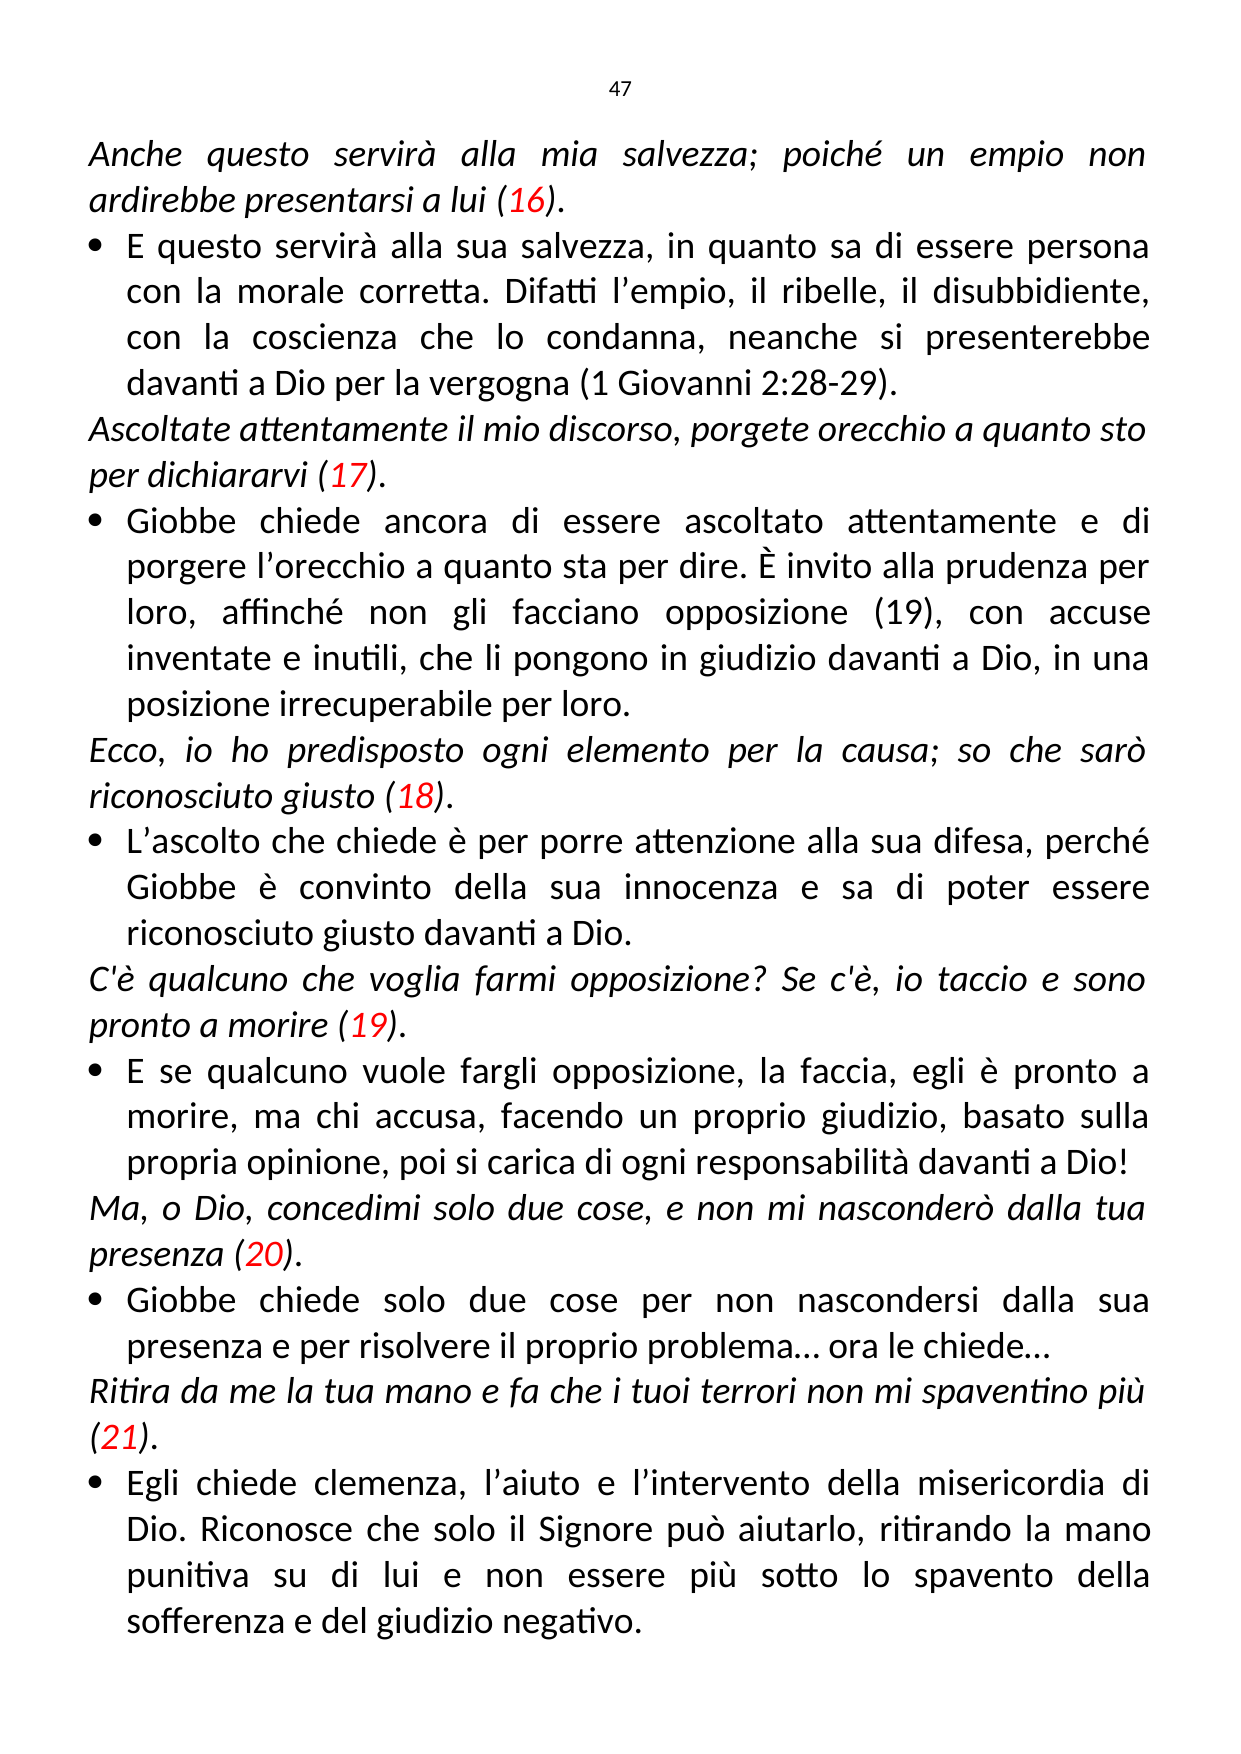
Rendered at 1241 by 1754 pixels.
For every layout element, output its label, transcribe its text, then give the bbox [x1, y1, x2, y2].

text Anche questo servirà alla mia salvezza; poiché un empio non ardirebbe presentarsi a lui (16). [89, 130, 1152, 222]
list Giobbe chiede ancora di essere ascoltato attentamente e di porgere l’orecchio a quanto sta per dire. È invito alla prudenza per loro, affinché non gli facciano opposizione (19), con accuse inventate e inutili, che li pongono in giudizio davanti a Dio, in una posizione irrecuperabile per loro. [89, 497, 1152, 726]
list E se qualcuno vuole fargli opposizione, la faccia, egli è pronto a morire, ma chi accusa, facendo un proprio giudizio, basato sulla propria opinione, poi si carica di ogni responsabilità davanti a Dio! [89, 1047, 1152, 1184]
list E questo servirà alla sua salvezza, in quanto sa di essere persona con la morale corretta. Difatti l’empio, il ribelle, il disubbidiente, con la coscienza che lo condanna, neanche si presenterebbe davanti a Dio per la vergogna (1 Giovanni 2:28-29). [89, 222, 1152, 405]
text Ma, o Dio, concedimi solo due cose, e non mi nasconderò dalla tua presenza (20). [89, 1184, 1152, 1276]
text Ascoltate attentamente il mio discorso, porgete orecchio a quanto sto per dichiararvi (17). [89, 405, 1152, 497]
text Ecco, io ho predisposto ogni elemento per la causa; so che sarò riconosciuto giusto (18). [89, 726, 1152, 817]
list Giobbe chiede solo due cose per non nascondersi dalla sua presenza e per risolvere il proprio problema… ora le chiede… [89, 1276, 1152, 1367]
text Ritira da me la tua mano e fa che i tuoi terrori non mi spaventino più (21). [89, 1367, 1152, 1459]
list Egli chiede clemenza, l’aiuto e l’intervento della misericordia di Dio. Riconosce che solo il Signore può aiutarlo, ritirando la mano punitiva su di lui e non essere più sotto lo spavento della sofferenza e del giudizio negativo. [89, 1459, 1152, 1642]
list L’ascolto che chiede è per porre attenzione alla sua difesa, perché Giobbe è convinto della sua innocenza e sa di poter essere riconosciuto giusto davanti a Dio. [89, 817, 1152, 955]
text C'è qualcuno che voglia farmi opposizione? Se c'è, io taccio e sono pronto a morire (19). [89, 955, 1152, 1047]
